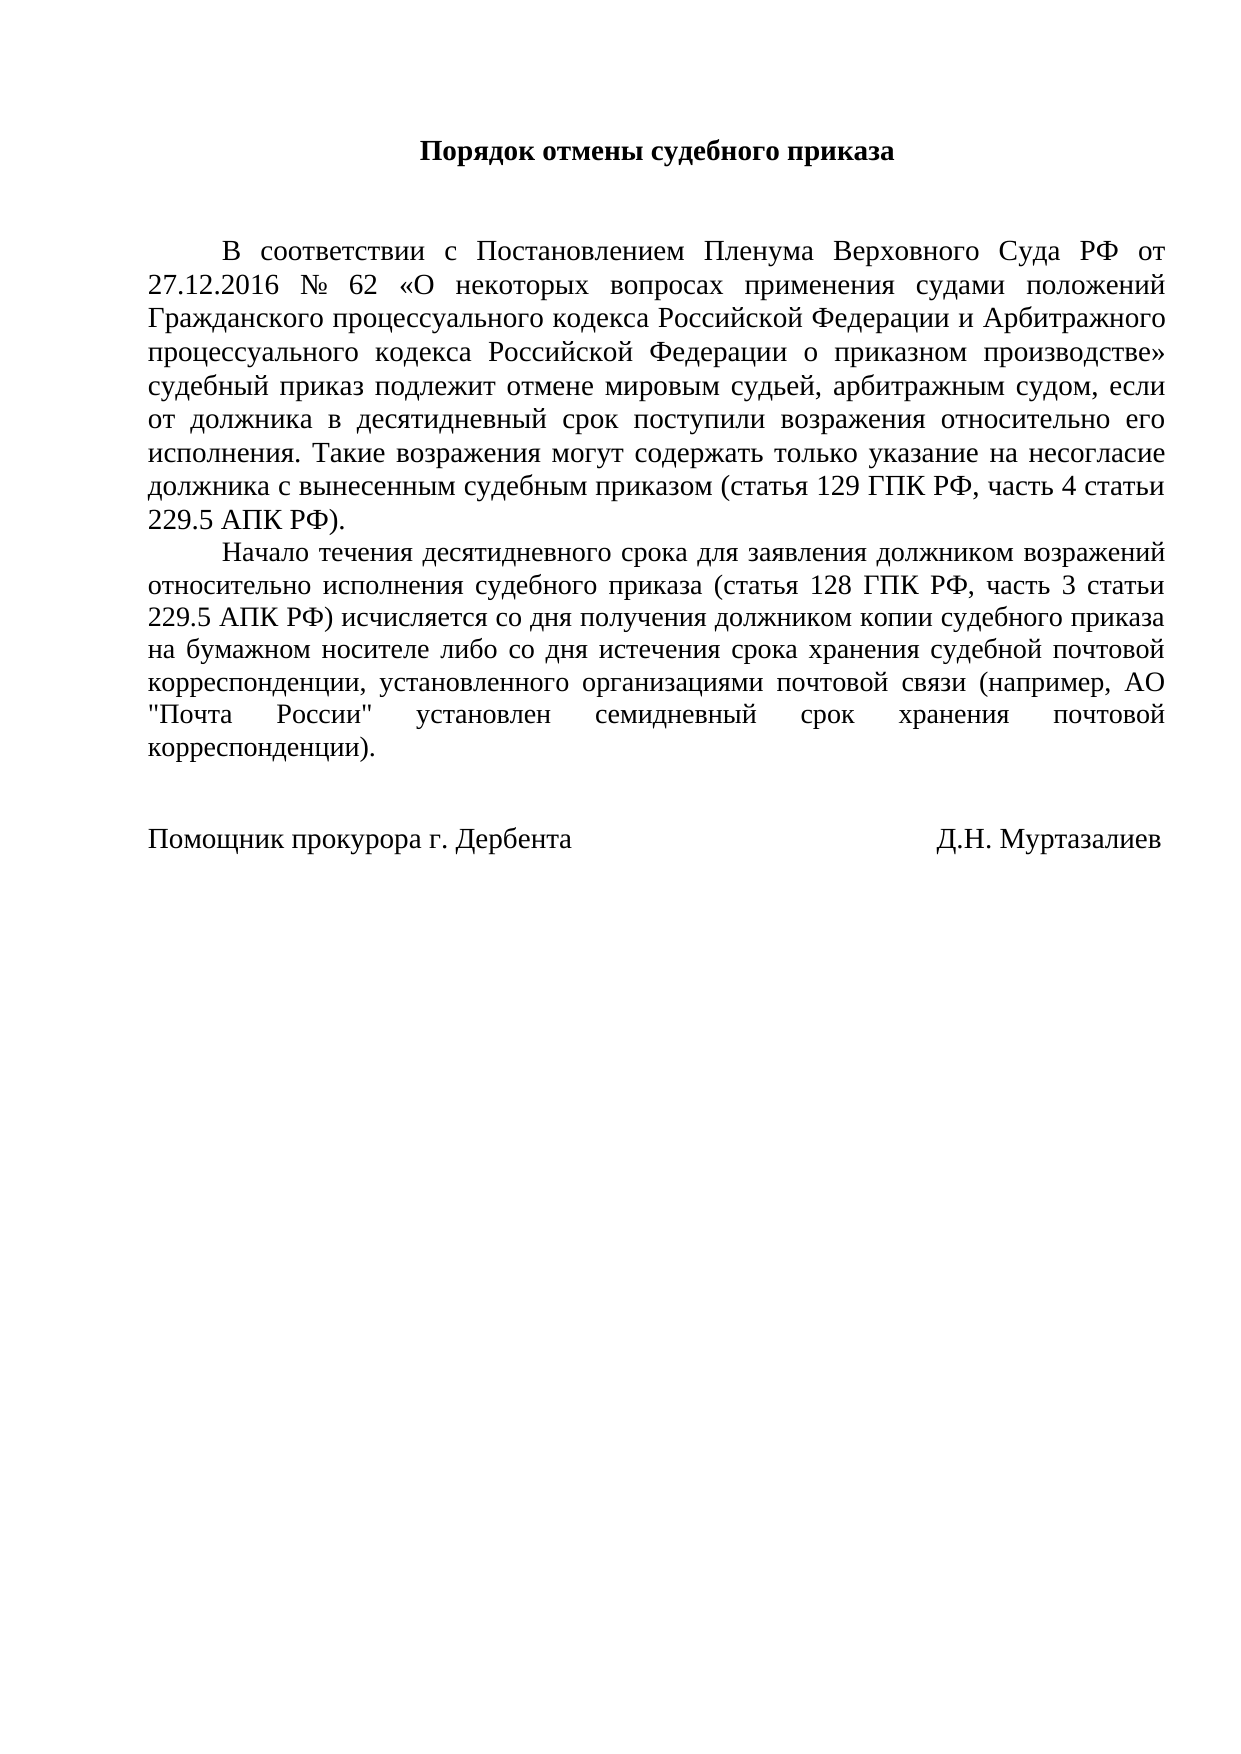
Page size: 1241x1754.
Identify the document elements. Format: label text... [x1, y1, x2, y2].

text Помощник прокурора г. Дербента Д.Н. Муртазалиев [148, 828, 1167, 853]
text Порядок отмены судебного приказа [148, 133, 1167, 166]
text В соответствии с Постановлением Пленума Верховного Суда РФ от 27.12.2016 № 62 «О некоторых вопросах применения судами положений Гражданского процессуального кодекса Российской Федерации и Арбитражного процессуального кодекса Российской Федерации о приказном производстве» судебный приказ подлежит отмене мировым судьей, арбитражным судом, если от должника в десятидневный срок поступили возражения относительно его исполнения. Такие возражения могут содержать только указание на несогласие должника с вынесенным судебным приказом (статья 129 ГПК РФ, часть 4 статьи 229.5 АПК РФ). [148, 233, 1167, 535]
text Начало течения десятидневного срока для заявления должником возражений относительно исполнения судебного приказа (статья 128 ГПК РФ, часть 3 статьи 229.5 АПК РФ) исчисляется со дня получения должником копии судебного приказа на бумажном носителе либо со дня истечения срока хранения судебной почтовой корреспонденции, установленного организациями почтовой связи (например, АО "Почта России" установлен семидневный срок хранения почтовой корреспонденции). [148, 535, 1167, 762]
